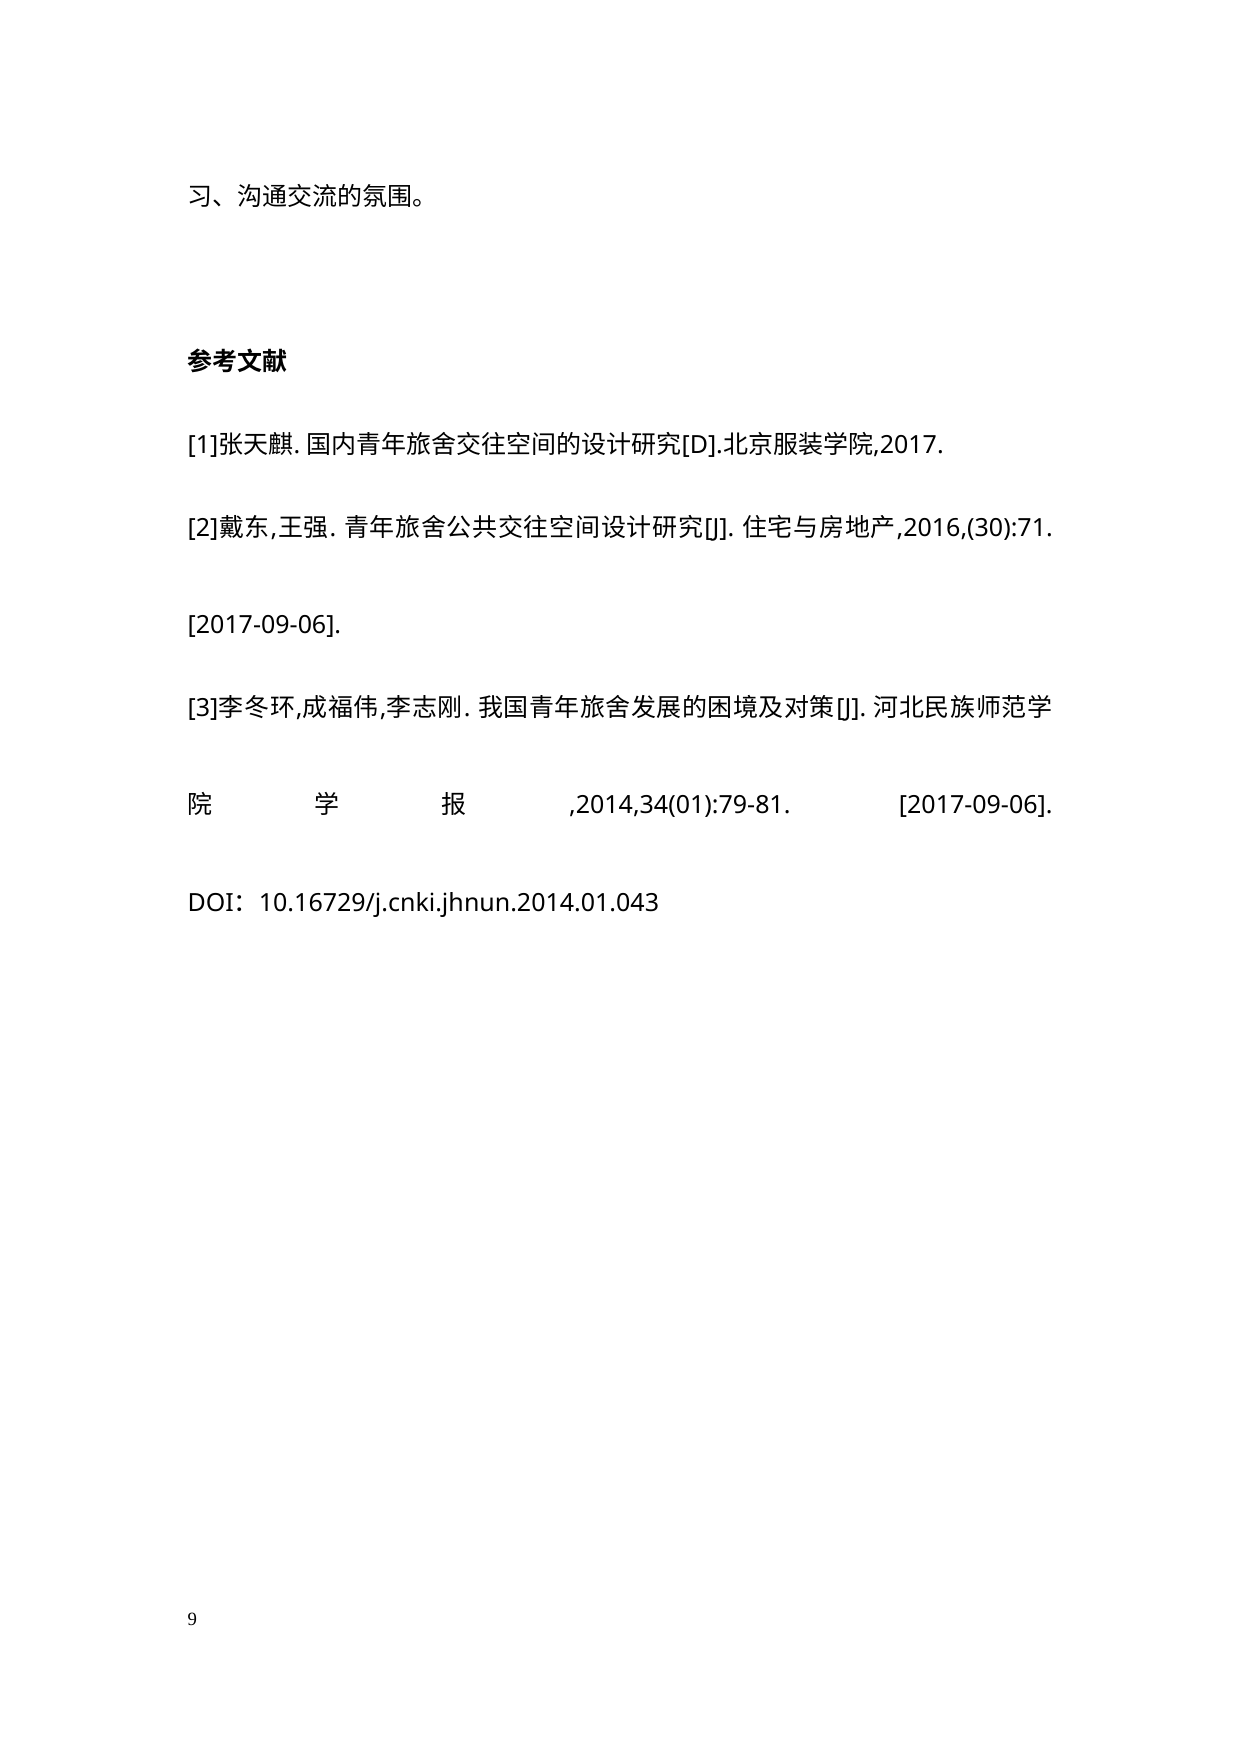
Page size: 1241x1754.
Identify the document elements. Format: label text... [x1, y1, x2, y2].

text 参考文献 [187, 327, 1053, 392]
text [187, 162, 1053, 227]
text [2]戴东,王强. 青年旅舍公共交往空间设计研究[J]. 住宅与房地产,2016,(30):71. [2017-09-06]. [187, 493, 1053, 656]
text [1]张天麒. 国内青年旅舍交往空间的设计研究[D].北京服装学院,2017. [187, 410, 1053, 475]
text [3]李冬环,成福伟,李志刚. 我国青年旅舍发展的困境及对策[J]. 河北民族师范学院学报,2014,34(01):79-81. [2017-09-06]. DOI：10.16729/j.cnki.jhnun.2014.01.043 [187, 673, 1053, 933]
